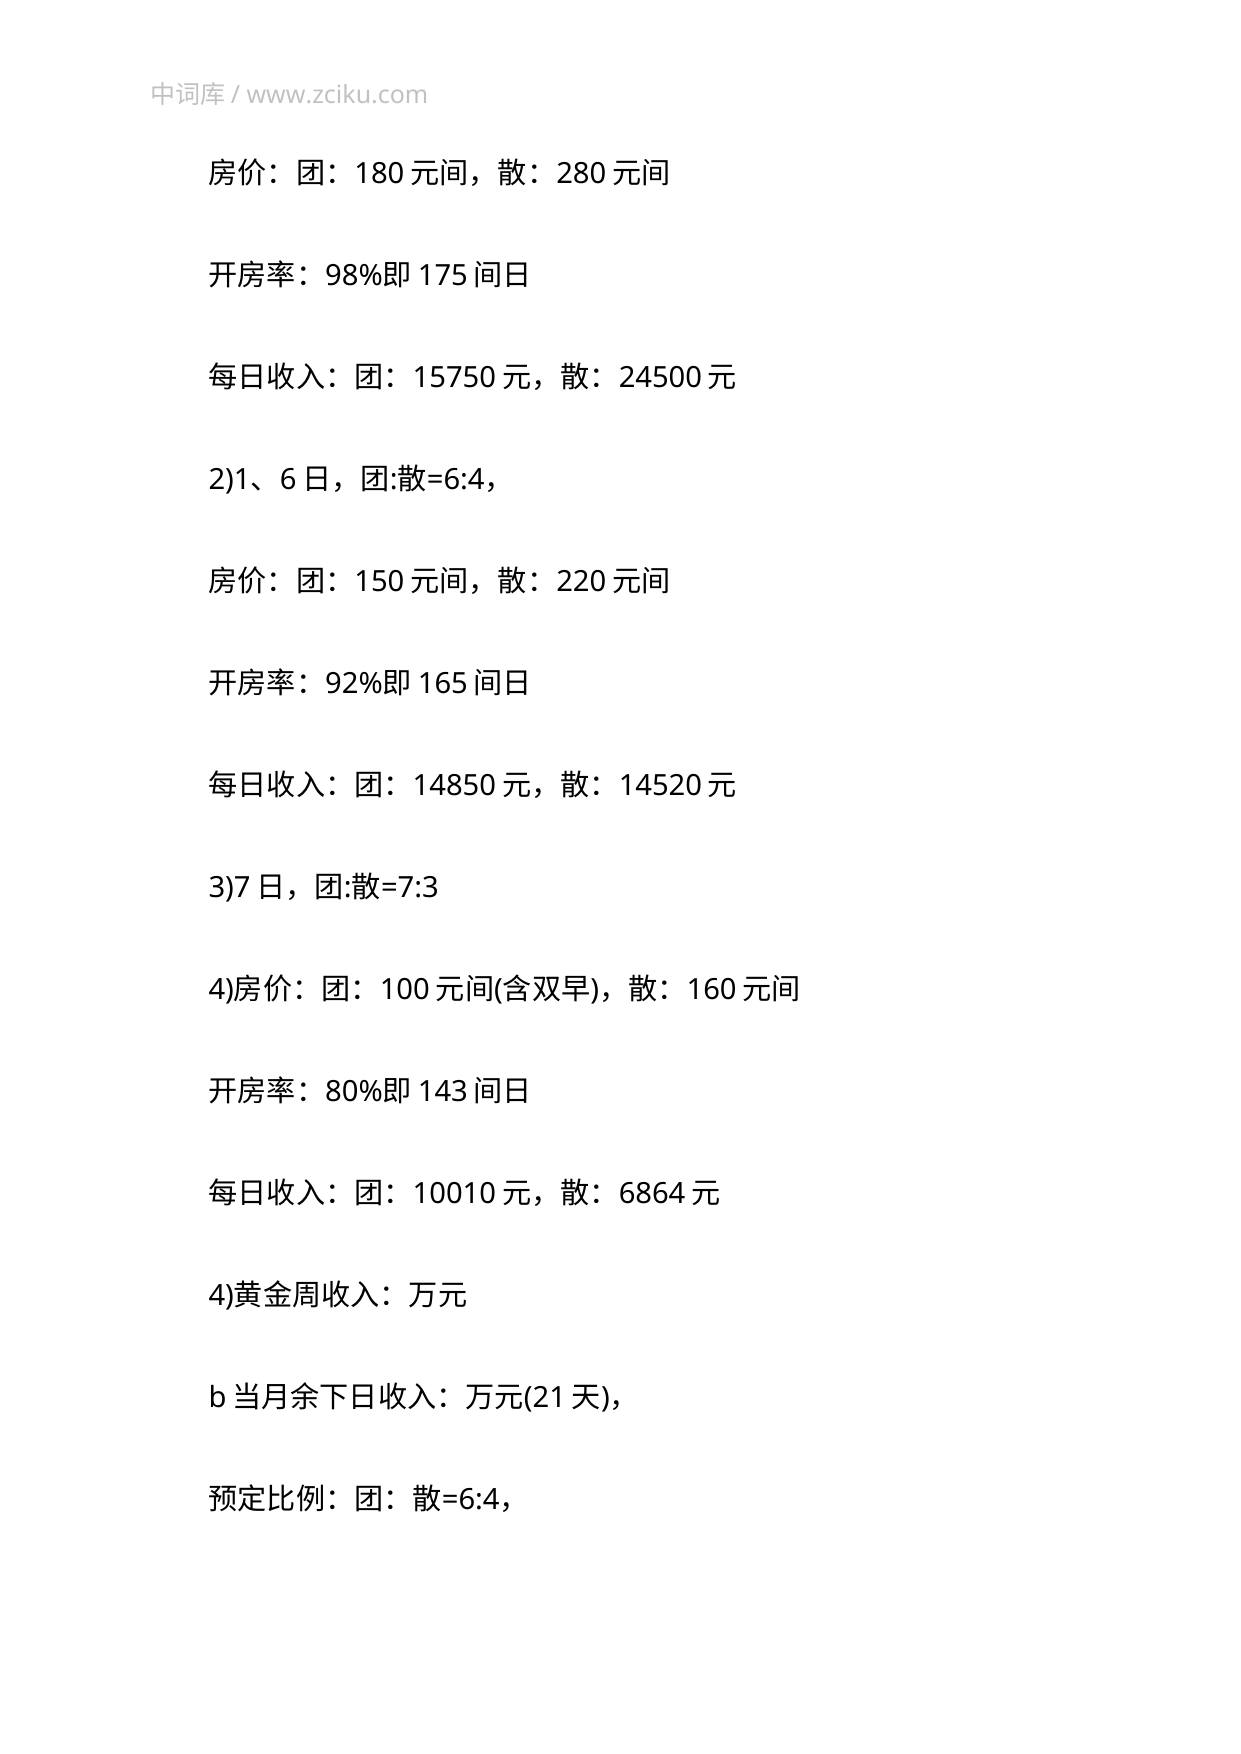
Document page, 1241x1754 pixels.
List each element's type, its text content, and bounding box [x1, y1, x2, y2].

text 预定比例：团：散=6:4， [150, 1476, 1090, 1518]
text 4)黄金周收入：万元 [150, 1272, 1090, 1314]
text 开房率：98%即175间日 [150, 252, 1090, 294]
text 3)7日，团:散=7:3 [150, 864, 1090, 906]
text 房价：团：180元间，散：280元间 [150, 150, 1090, 192]
text 开房率：80%即143间日 [150, 1068, 1090, 1110]
text 每日收入：团：15750元，散：24500元 [150, 354, 1090, 396]
text 房价：团：150元间，散：220元间 [150, 558, 1090, 600]
text b当月余下日收入：万元(21天)， [150, 1374, 1090, 1416]
text 每日收入：团：10010元，散：6864元 [150, 1170, 1090, 1212]
text 4)房价：团：100元间(含双早)，散：160元间 [150, 966, 1090, 1008]
text 2)1、6日，团:散=6:4， [150, 456, 1090, 498]
text 开房率：92%即165间日 [150, 660, 1090, 702]
text 每日收入：团：14850元，散：14520元 [150, 762, 1090, 804]
